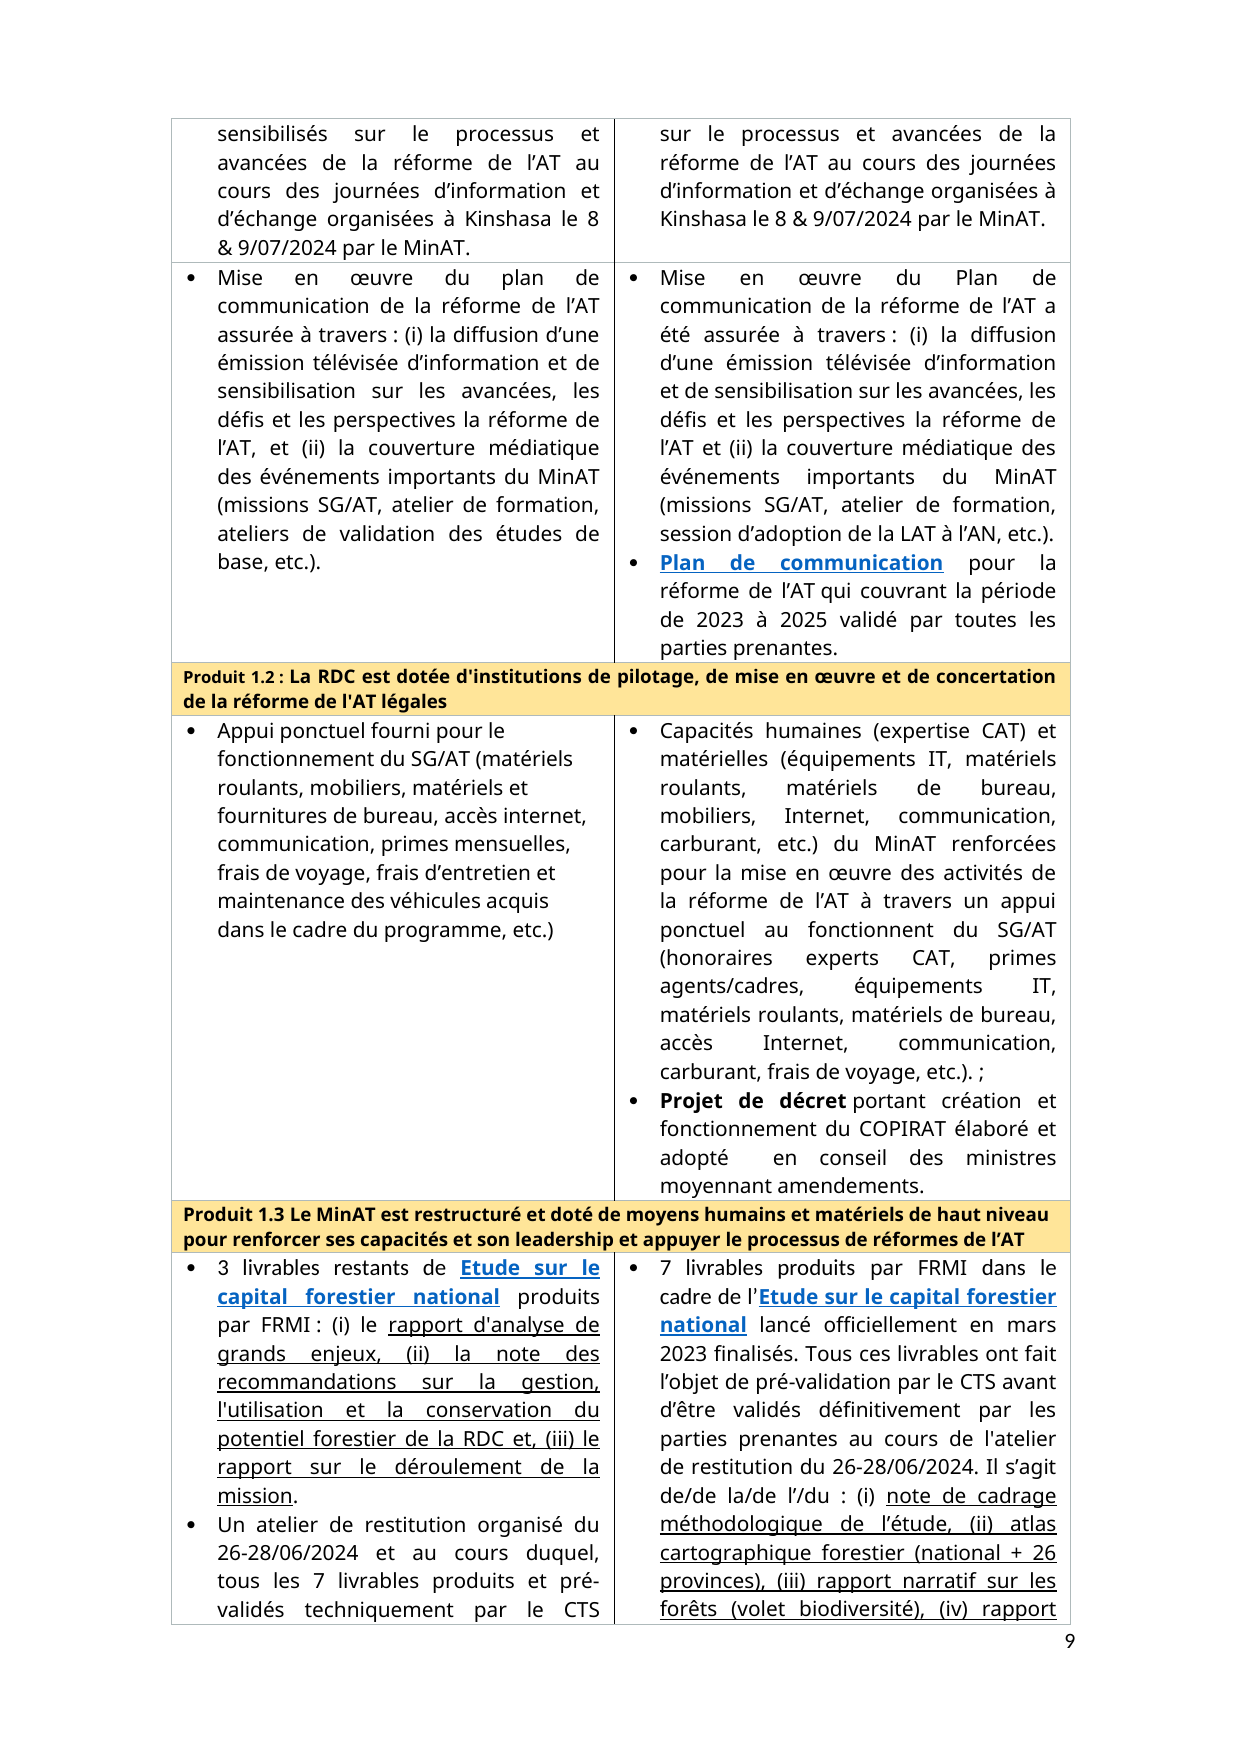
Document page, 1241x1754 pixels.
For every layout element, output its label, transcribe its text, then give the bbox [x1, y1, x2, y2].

table_cell Mise en œuvre du plan de communication de la réforme de l’AT assurée à travers : (i) la diffusion d’une émission télévisée d’information et de sensibilisation sur les avancées, les défis et les perspectives la réforme de l’AT, et (ii) la couverture médiatique des événements importants du MinAT (missions SG/AT, atelier de formation, ateliers de validation des études de base, etc.). [172, 263, 614, 662]
table_cell Produit 1.2 : La RDC est dotée d'institutions de pilotage, de mise en œuvre et de concertation de la réforme de l'AT légales [172, 663, 1070, 715]
table_cell Appui ponctuel fourni pour le fonctionnement du SG/AT (matériels roulants, mobiliers, matériels et fournitures de bureau, accès internet, communication, primes mensuelles, frais de voyage, frais d’entretien et maintenance des véhicules acquis dans le cadre du programme, etc.) [172, 716, 614, 1200]
table_cell Mise en œuvre du Plan de communication de la réforme de l’AT a été assurée à travers : (i) la diffusion d’une émission télévisée d’information et de sensibilisation sur les avancées, les défis et les perspectives la réforme de l’AT et (ii) la couverture médiatique des événements importants du MinAT (missions SG/AT, atelier de formation, session d’adoption de la LAT à l’AN, etc.). Plan de communication pour la réforme de l’AT qui couvrant la période de 2023 à 2025 validé par toutes les parties prenantes. [615, 263, 1070, 662]
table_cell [172, 119, 614, 262]
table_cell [172, 1253, 614, 1623]
table_cell Produit 1.3 Le MinAT est restructuré et doté de moyens humains et matériels de haut niveau pour renforcer ses capacités et son leadership et appuyer le processus de réformes de l’AT [172, 1201, 1070, 1252]
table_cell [615, 1253, 1070, 1623]
table_cell Capacités humaines (expertise CAT) et matérielles (équipements IT, matériels roulants, matériels de bureau, mobiliers, Internet, communication, carburant, etc.) du MinAT renforcées pour la mise en œuvre des activités de la réforme de l’AT à travers un appui ponctuel au fonctionnent du SG/AT (honoraires experts CAT, primes agents/cadres, équipements IT, matériels roulants, matériels de bureau, accès Internet, communication, carburant, frais de voyage, etc.). ; Projet de décret portant création et fonctionnement du COPIRAT élaboré et adopté en conseil des ministres moyennant amendements. [615, 716, 1070, 1200]
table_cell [615, 119, 1070, 262]
